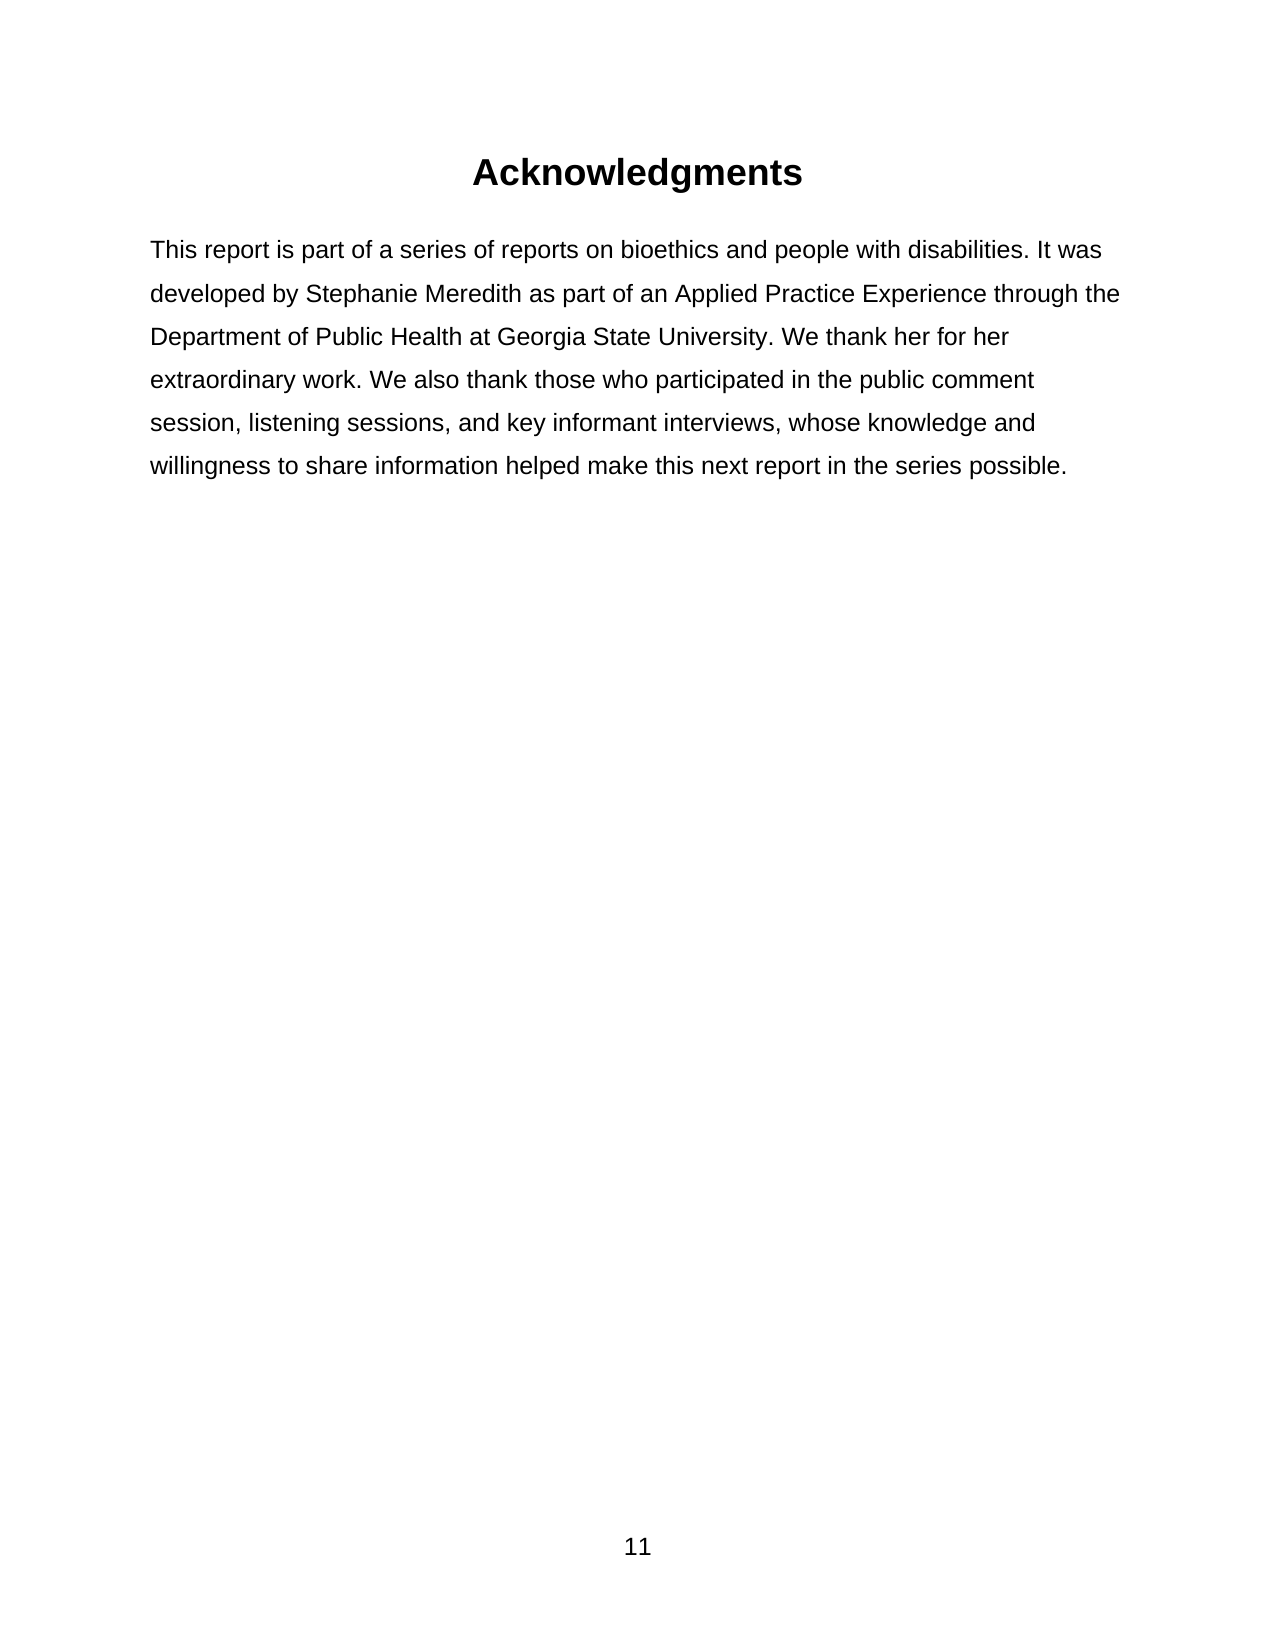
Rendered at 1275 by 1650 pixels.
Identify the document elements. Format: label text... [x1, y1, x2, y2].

subtitle Acknowledgments [150, 150, 1125, 193]
text This report is part of a series of reports on bioethics and people with disabilities. It was developed by Stephanie Meredith as part of an Applied Practice Experience through the Department of Public Health at Georgia State University. We thank her for her extraordinary work. We also thank those who participated in the public comment session, listening sessions, and key informant interviews, whose knowledge and willingness to share information helped make this next report in the series possible. [150, 236, 1125, 480]
